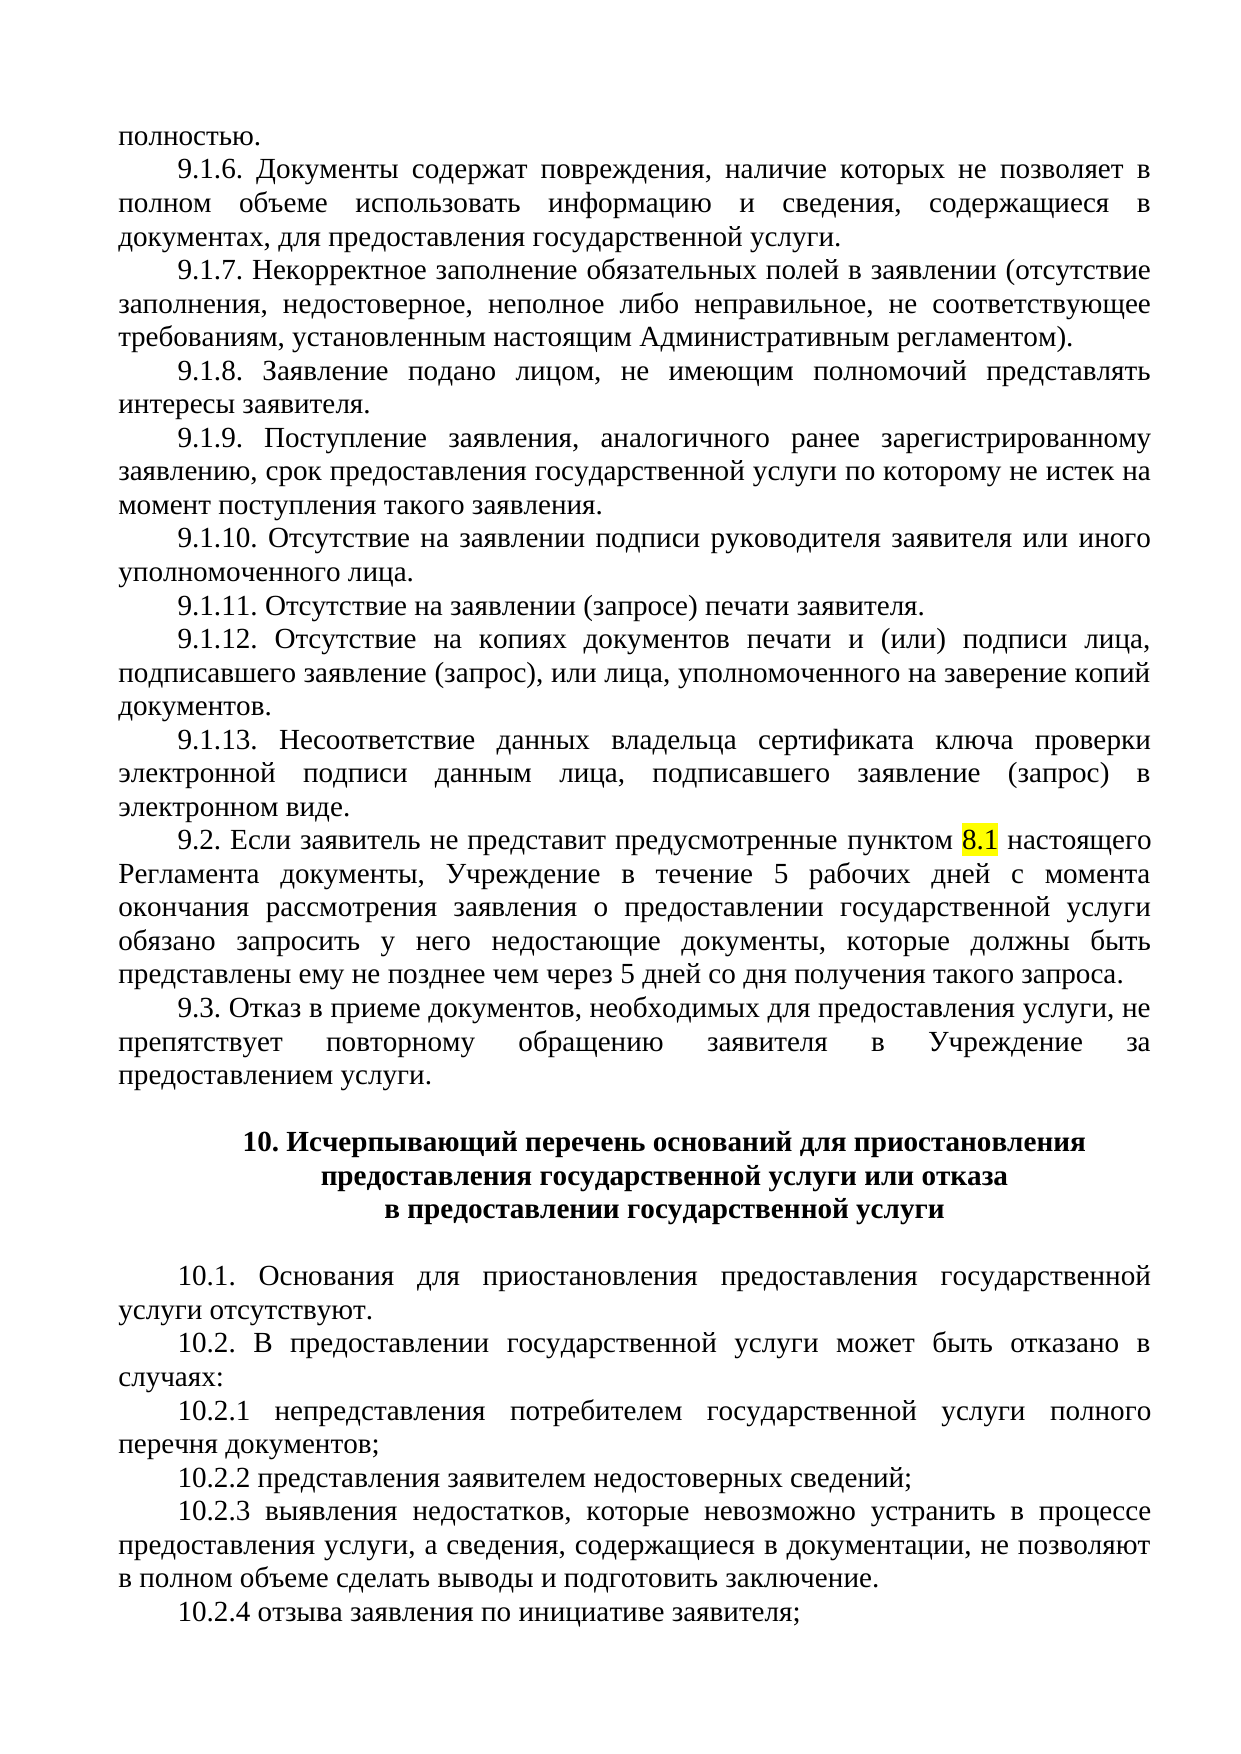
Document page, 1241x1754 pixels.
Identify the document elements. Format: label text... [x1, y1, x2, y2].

text 9.1.12. Отсутствие на копиях документов печати и (или) подписи лица, подписавшего заявление (запрос), или лица, уполномоченного на заверение копий документов. [118, 621, 1152, 722]
text 10. Исчерпывающий перечень оснований для приостановления [118, 1124, 1152, 1158]
text в предоставлении государственной услуги [118, 1191, 1152, 1225]
text 9.3. Отказ в приеме документов, необходимых для предоставления услуги, не препятствует повторному обращению заявителя в Учреждение за предоставлением услуги. [118, 990, 1152, 1091]
text 9.1.10. Отсутствие на заявлении подписи руководителя заявителя или иного уполномоченного лица. [118, 521, 1152, 588]
text 10.2.1 непредставления потребителем государственной услуги полного перечня документов; [118, 1393, 1152, 1460]
text 10.2.4 отзыва заявления по инициативе заявителя; [118, 1594, 1152, 1627]
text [118, 118, 1152, 152]
text 9.1.8. Заявление подано лицом, не имеющим полномочий представлять интересы заявителя. [118, 353, 1152, 420]
text 10.2. В предоставлении государственной услуги может быть отказано в случаях: [118, 1326, 1152, 1393]
text 10.1. Основания для приостановления предоставления государственной услуги отсутствуют. [118, 1258, 1152, 1326]
text 9.1.13. Несоответствие данных владельца сертификата ключа проверки электронной подписи данным лица, подписавшего заявление (запрос) в электронном виде. [118, 722, 1152, 822]
text 10.2.2 представления заявителем недостоверных сведений; [118, 1460, 1152, 1493]
text 9.1.7. Некорректное заполнение обязательных полей в заявлении (отсутствие заполнения, недостоверное, неполное либо неправильное, не соответствующее требованиям, установленным настоящим Административным регламентом). [118, 252, 1152, 353]
text 9.1.6. Документы содержат повреждения, наличие которых не позволяет в полном объеме использовать информацию и сведения, содержащиеся в документах, для предоставления государственной услуги. [118, 152, 1152, 252]
text предоставления государственной услуги или отказа [118, 1158, 1152, 1191]
text 9.1.9. Поступление заявления, аналогичного ранее зарегистрированному заявлению, срок предоставления государственной услуги по которому не истек на момент поступления такого заявления. [118, 420, 1152, 521]
text 9.2. Если заявитель не представит предусмотренные пунктом 8.1 настоящего Регламента документы, Учреждение в течение 5 рабочих дней с момента окончания рассмотрения заявления о предоставлении государственной услуги обязано запросить у него недостающие документы, которые должны быть представлены ему не позднее чем через 5 дней со дня получения такого запроса. [118, 822, 1152, 990]
text 9.1.11. Отсутствие на заявлении (запросе) печати заявителя. [118, 588, 1152, 621]
text 10.2.3 выявления недостатков, которые невозможно устранить в процессе предоставления услуги, а сведения, содержащиеся в документации, не позволяют в полном объеме сделать выводы и подготовить заключение. [118, 1493, 1152, 1594]
